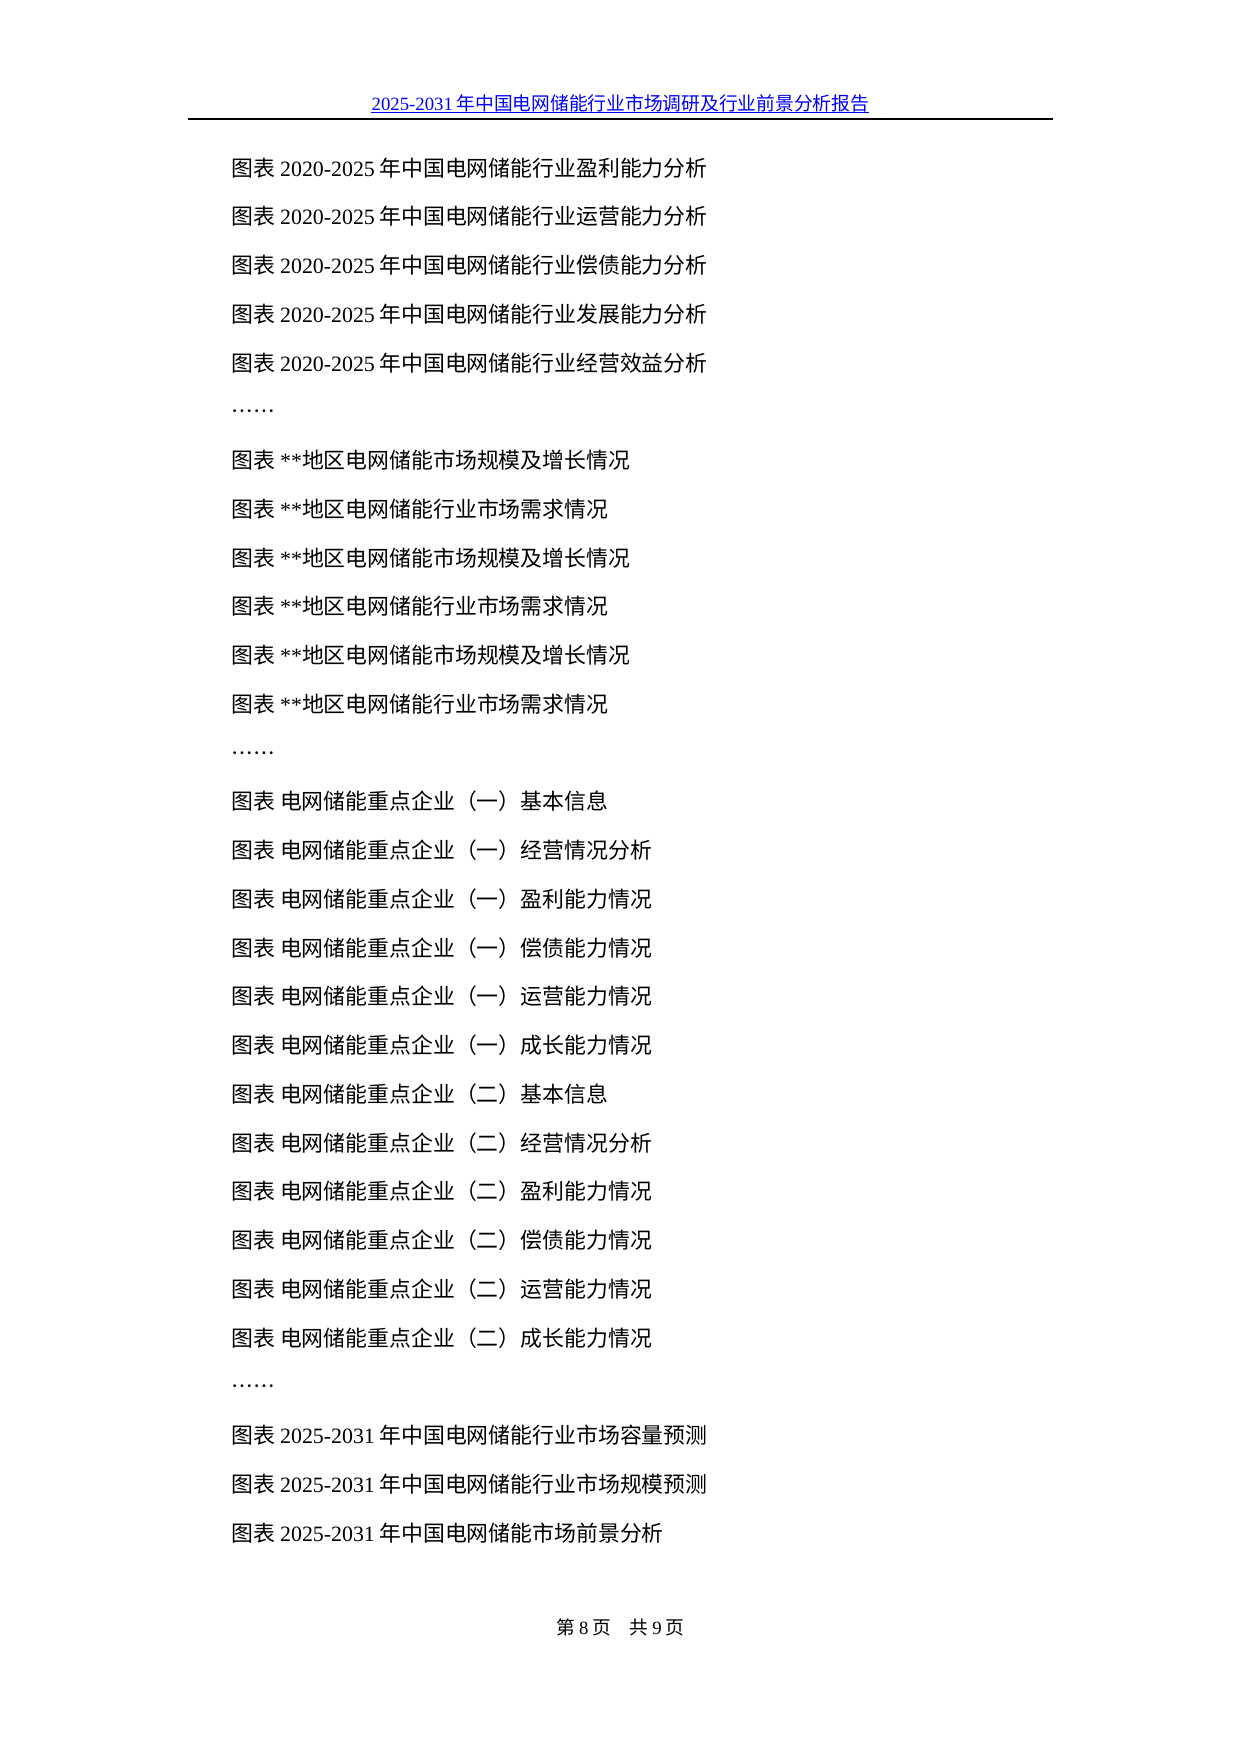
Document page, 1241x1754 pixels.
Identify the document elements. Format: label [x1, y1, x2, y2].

text [187, 150, 1053, 1548]
